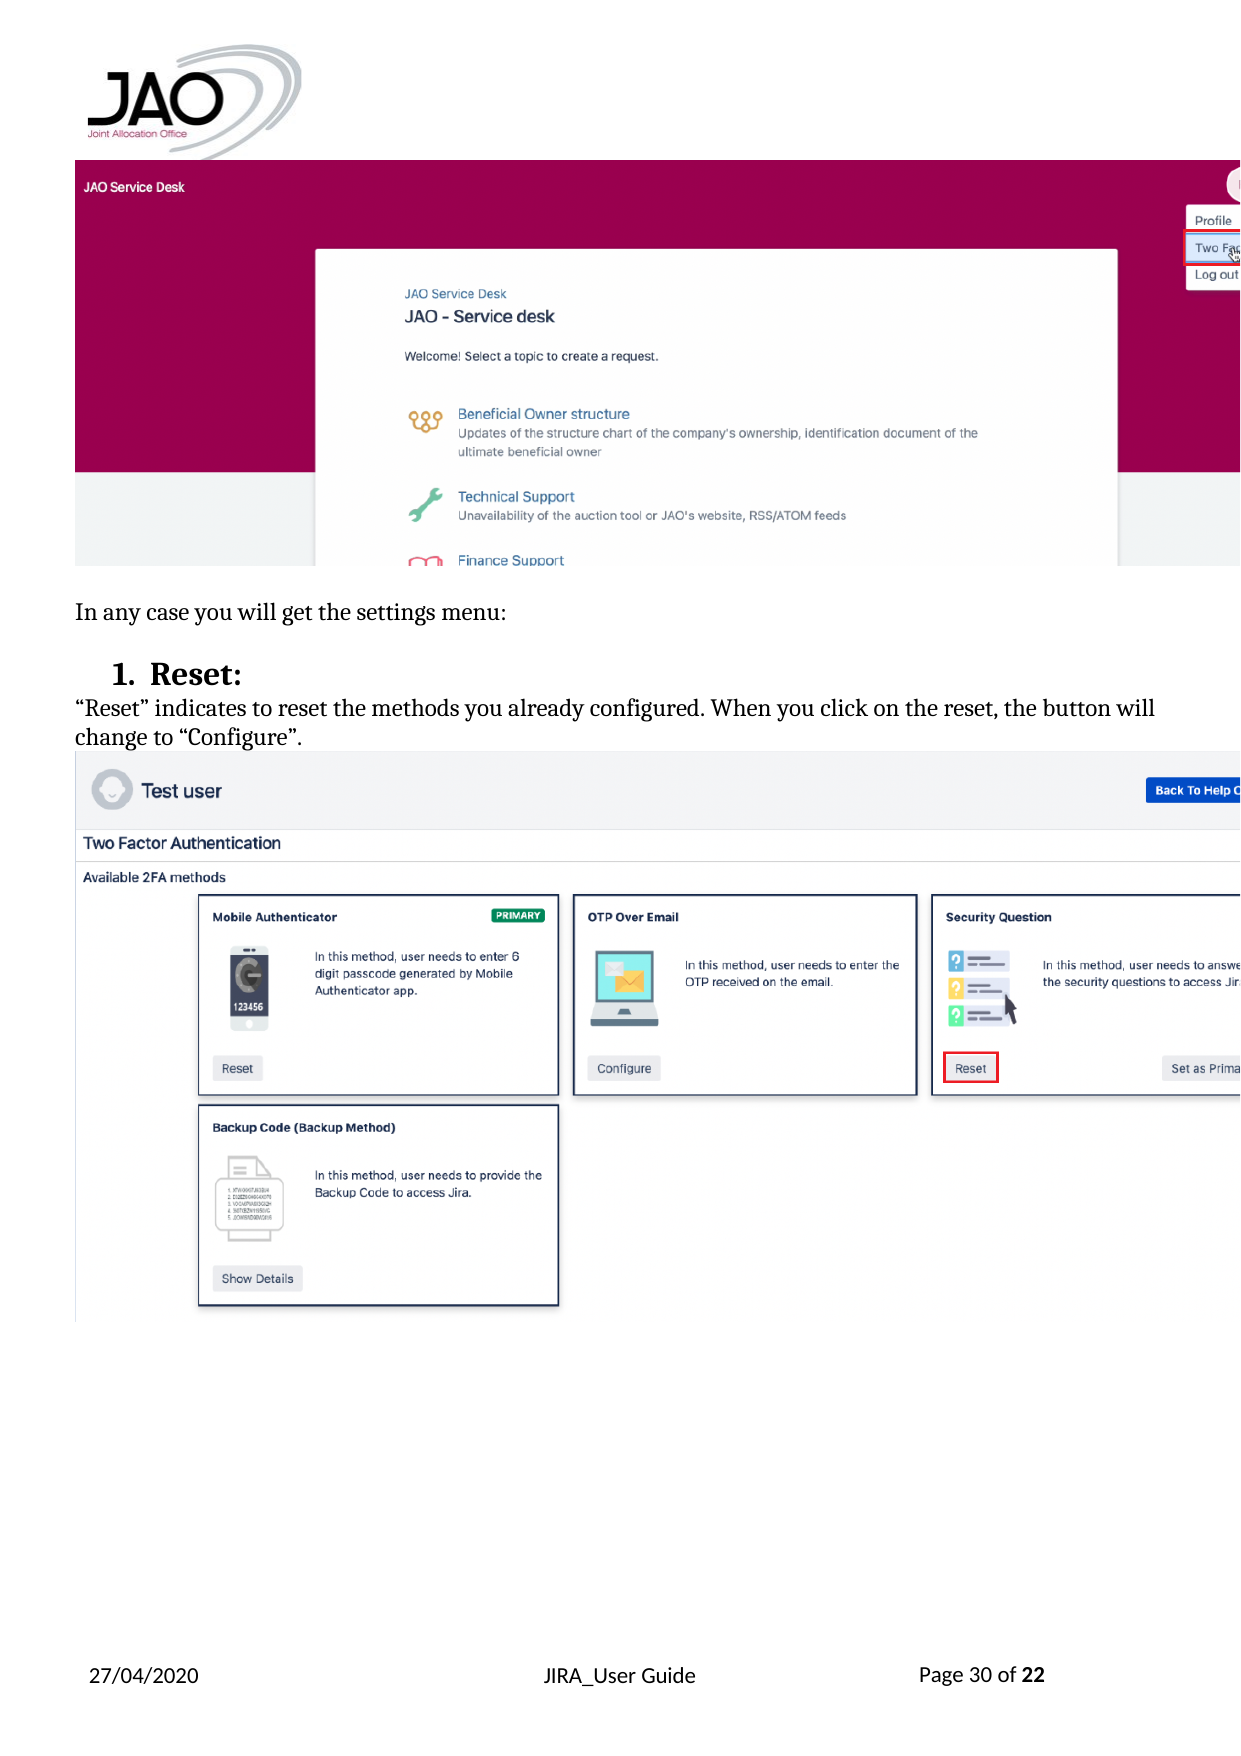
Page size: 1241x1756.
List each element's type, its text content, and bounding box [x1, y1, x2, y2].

picture [75, 44, 1241, 569]
list Reset: [112, 655, 1163, 694]
text “Reset” indicates to reset the methods you already configured. When you click on the reset, the button will change to “Configure”. [75, 694, 1163, 751]
text In any case you will get the settings menu: [75, 598, 1163, 627]
picture [75, 751, 1241, 1322]
